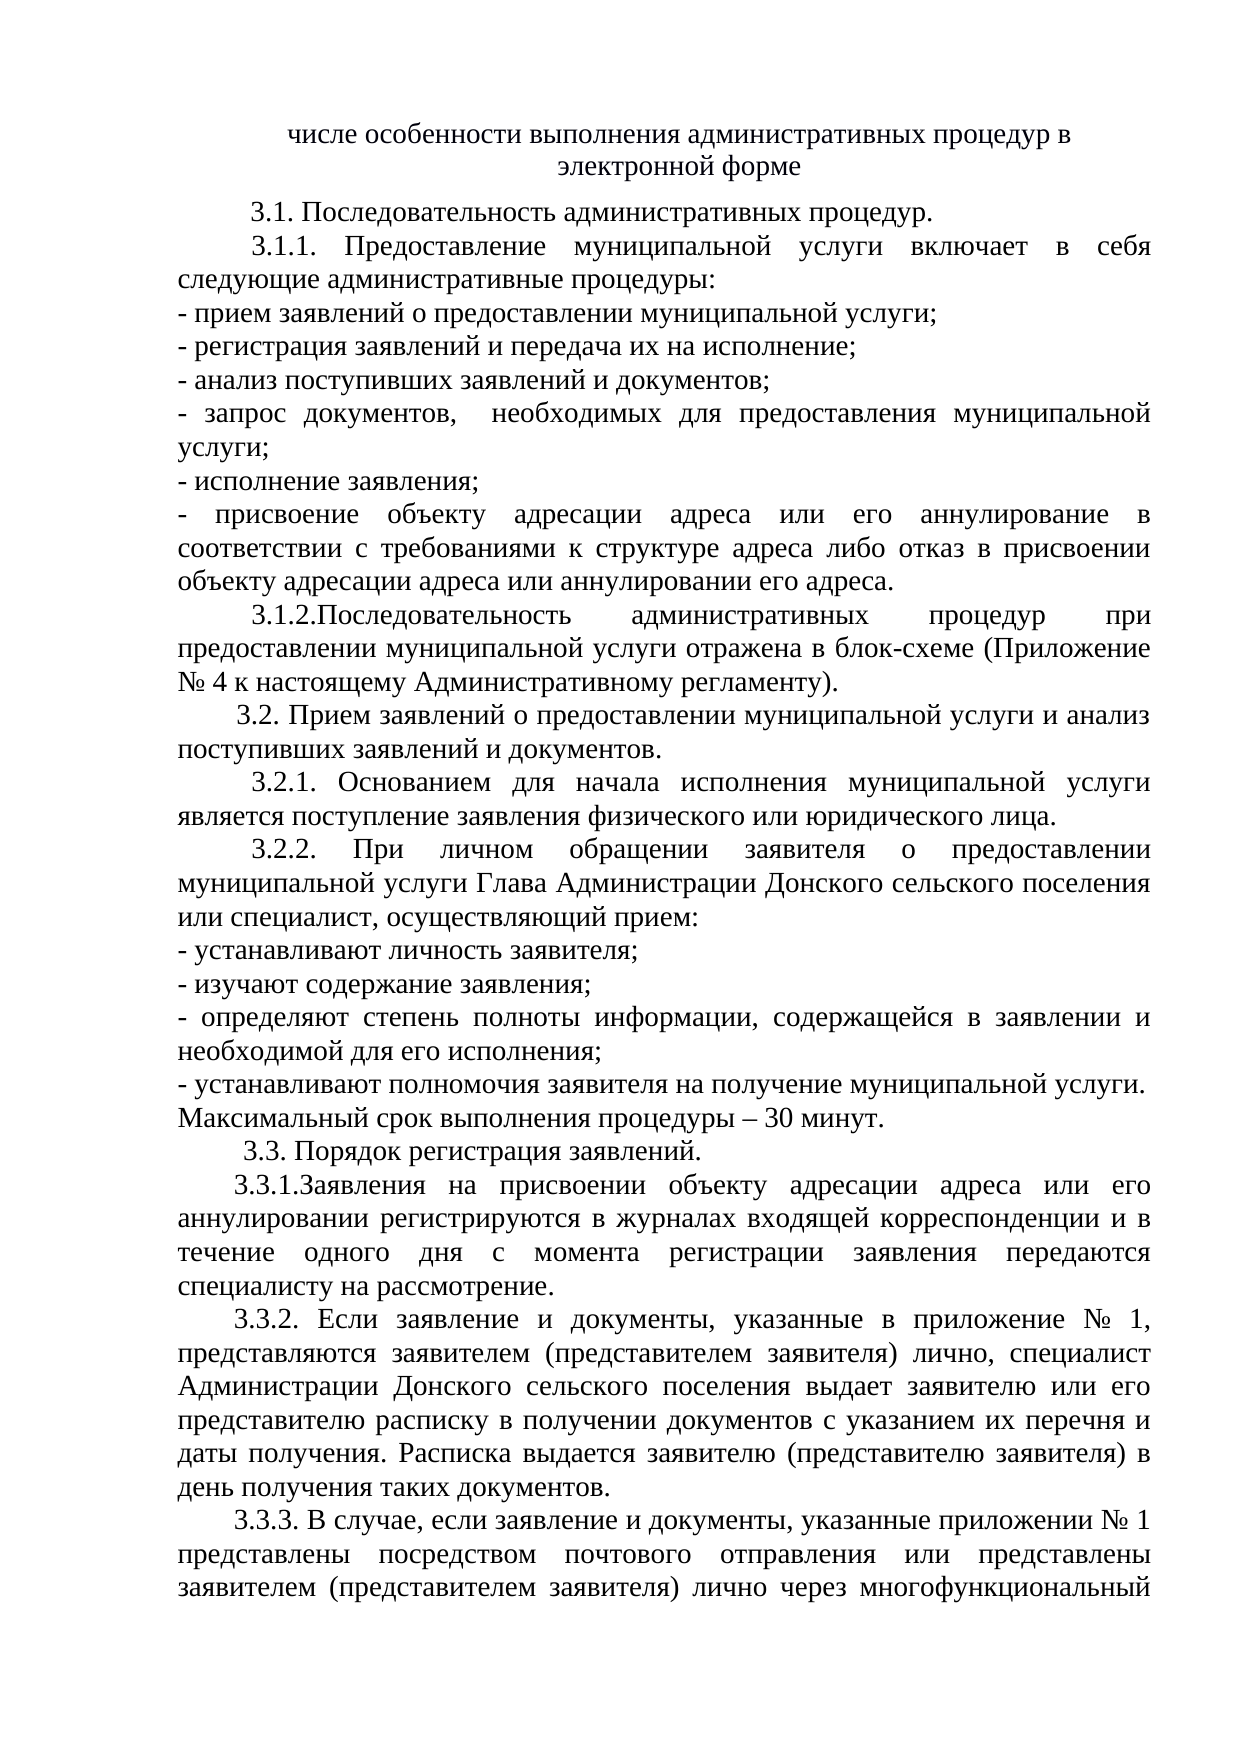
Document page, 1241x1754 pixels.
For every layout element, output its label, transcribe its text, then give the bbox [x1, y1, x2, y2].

text 3.1.2.Последовательность административных процедур при предоставлении муниципальной услуги отражена в блок-схеме (Приложение № 4 к настоящему Административному регламенту). [177, 597, 1152, 697]
text 3.3.2. Если заявление и документы, указанные в приложение № 1, представляются заявителем (представителем заявителя) лично, специалист Администрации Донского сельского поселения выдает заявителю или его представителю расписку в получении документов с указанием их перечня и даты получения. Расписка выдается заявителю (представителю заявителя) в день получения таких документов. [177, 1301, 1152, 1502]
text 3.2.2. При личном обращении заявителя о предоставлении муниципальной услуги Глава Администрации Донского сельского поселения или специалист, осуществляющий прием: [177, 832, 1152, 932]
text 3.1.1. Предоставление муниципальной услуги включает в себя следующие административные процедуры: [177, 228, 1152, 295]
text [207, 118, 1152, 182]
text 3.2. Прием заявлений о предоставлении муниципальной услуги и анализ поступивших заявлений и документов. [177, 697, 1152, 764]
text - устанавливают полномочия заявителя на получение муниципальной услуги. [177, 1066, 1152, 1100]
text 3.2.1. Основанием для начала исполнения муниципальной услуги является поступление заявления физического или юридического лица. [177, 764, 1152, 832]
text Максимальный срок выполнения процедуры – 30 минут. [177, 1100, 1152, 1133]
text - исполнение заявления; [177, 463, 1152, 496]
text - запрос документов, необходимых для предоставления муниципальной услуги; [177, 396, 1152, 463]
text - прием заявлений о предоставлении муниципальной услуги; [177, 295, 1152, 328]
text 3.3.1.Заявления на присвоении объекту адресации адреса или его аннулировании регистрируются в журналах входящей корреспонденции и в течение одного дня с момента регистрации заявления передаются специалисту на рассмотрение. [177, 1167, 1152, 1301]
text - анализ поступивших заявлений и документов; [177, 362, 1152, 396]
text - присвоение объекту адресации адреса или его аннулирование в соответствии с требованиями к структуре адреса либо отказ в присвоении объекту адресации адреса или аннулировании его адреса. [177, 496, 1152, 597]
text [177, 1502, 1152, 1603]
text - определяют степень полноты информации, содержащейся в заявлении и необходимой для его исполнения; [177, 999, 1152, 1066]
text 3.1. Последовательность административных процедур. [177, 194, 1152, 228]
text 3.3. Порядок регистрация заявлений. [177, 1133, 1152, 1167]
text - регистрация заявлений и передача их на исполнение; [177, 328, 1152, 362]
text - устанавливают личность заявителя; [177, 932, 1152, 966]
text - изучают содержание заявления; [177, 966, 1152, 999]
